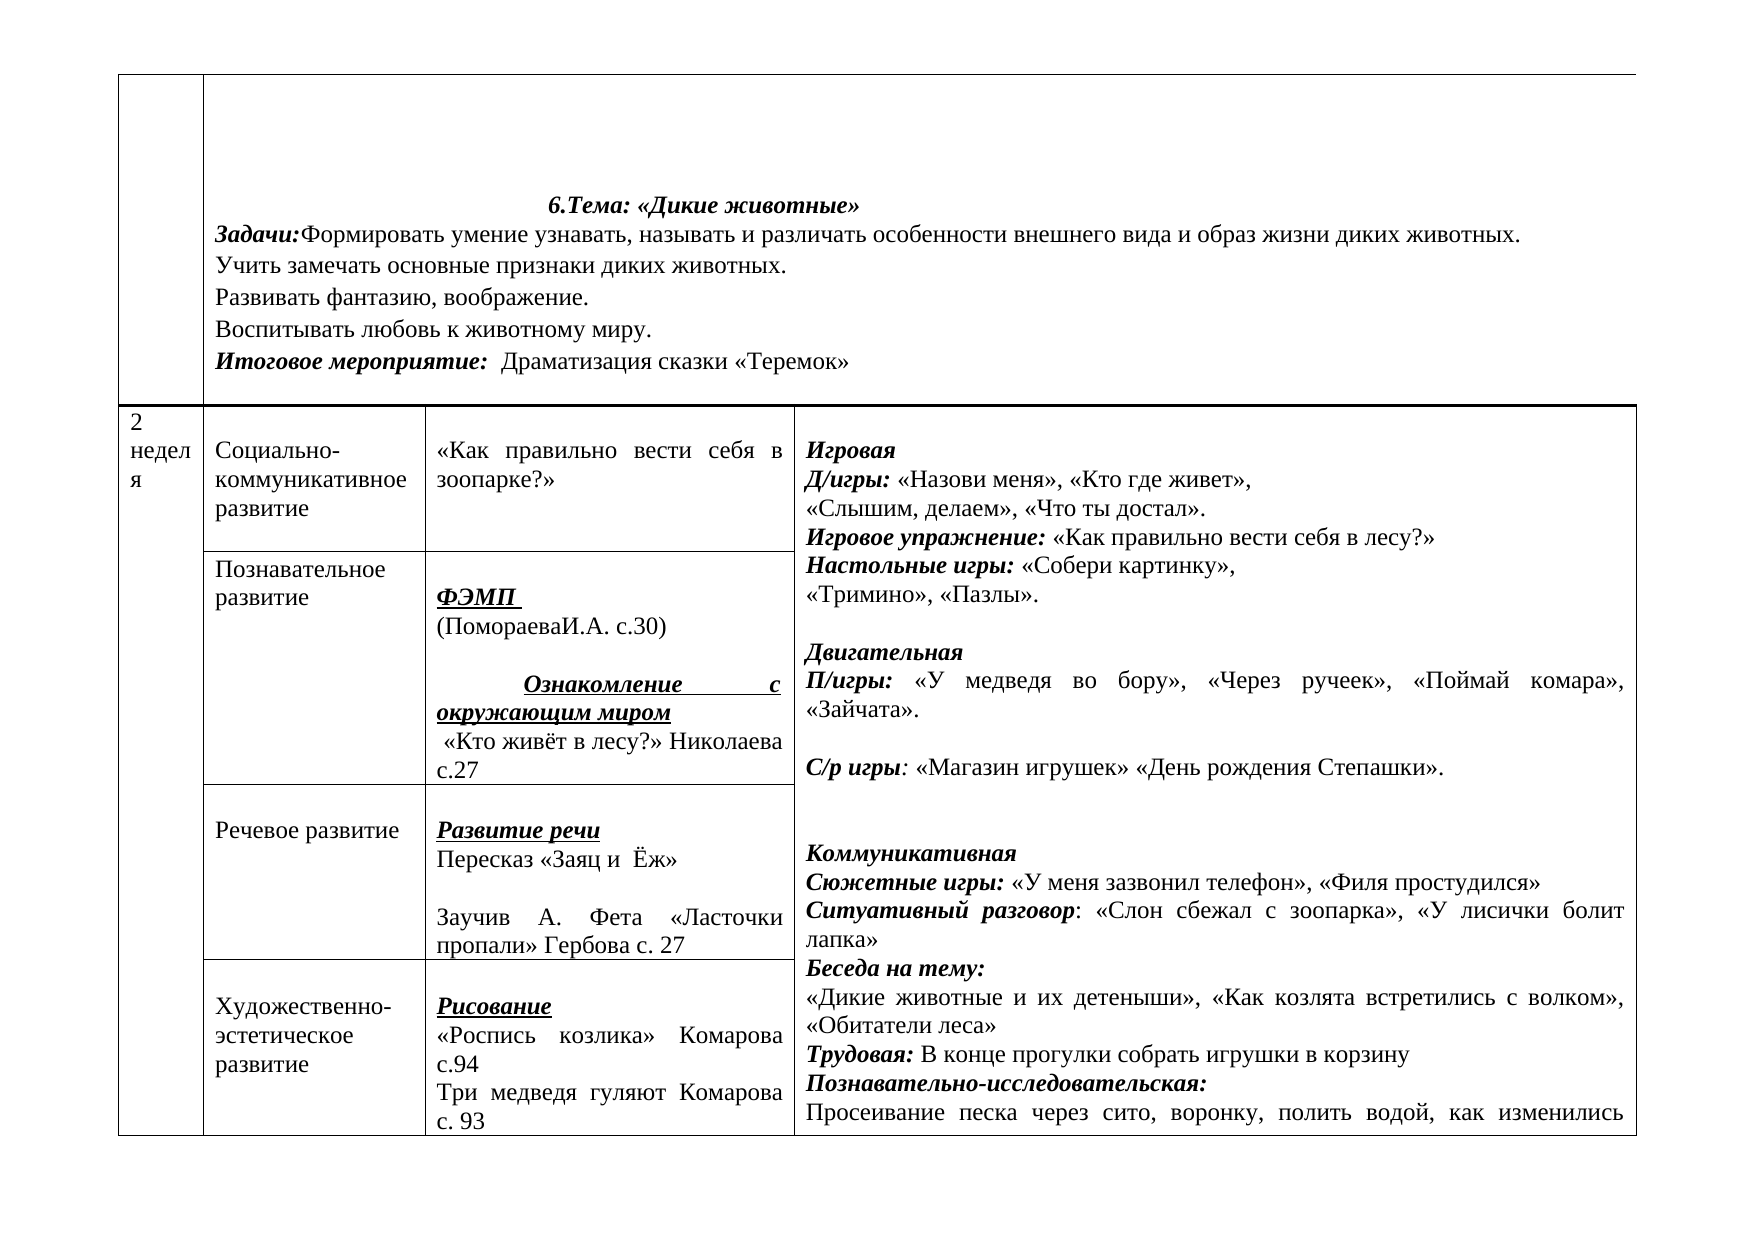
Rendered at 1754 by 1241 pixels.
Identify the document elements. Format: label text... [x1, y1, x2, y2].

table_cell 2 неделя [119, 407, 203, 1135]
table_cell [204, 960, 425, 1135]
table_cell Социально-коммуникативное развитие [204, 407, 425, 551]
table_cell Познавательное развитие [204, 552, 425, 784]
table_cell ФЭМП (ПомораеваИ.А. с.30) Ознакомление с окружающим миром «Кто живёт в лесу?» Николаева с.27 [426, 552, 794, 784]
table_cell Игровая Д/игры: «Назови меня», «Кто где живет», «Слышим, делаем», «Что ты достал». Игровое упражнение: «Как правильно вести себя в лесу?» Настольные игры: «Собери картинку», «Тримино», «Пазлы». Двигательная П/игры: «У медведя во бору», «Через ручеек», «Поймай комара», «Зайчата». С/р игры: «Магазин игрушек» «День рождения Степашки». Коммуникативная Сюжетные игры: «У меня зазвонил телефон», «Филя простудился» Ситуативный разговор: «Слон сбежал с зоопарка», «У лисички болит лапка» Беседа на тему: «Дикие животные и их детеныши», «Как козлята встретились с волком», «Обитатели леса» Трудовая: В конце прогулки собрать игрушки в корзину Познавательно-исследовательская: Просеивание песка через сито, воронку, полить водой, как изменились свойства песка Восприятие художественной литературы: Чтение К.Ушинский «ЛисаПатрикеевна»; Е.Виеру «Ёжик и барабан» венг. сказка «Два жадных медвежонка» заучивание А.Барто «Мишка «Мишка» Музыкальная: Слушание «Осенью» муз. Майкапара»,игровое упражнение «Скачут лошадки» муз. Т. Попатенко, «Три медведя»: развитие звуковысотного слуха. [795, 407, 1636, 1135]
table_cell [426, 960, 794, 1135]
table_cell Речевое развитие [204, 785, 425, 959]
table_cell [204, 75, 1636, 404]
table_cell Развитие речи Пересказ «Заяц и Ёж» Заучив А. Фета «Ласточки пропали» Гербова с. 27 [426, 785, 794, 959]
table_cell «Как правильно вести себя в зоопарке?» [426, 407, 794, 551]
